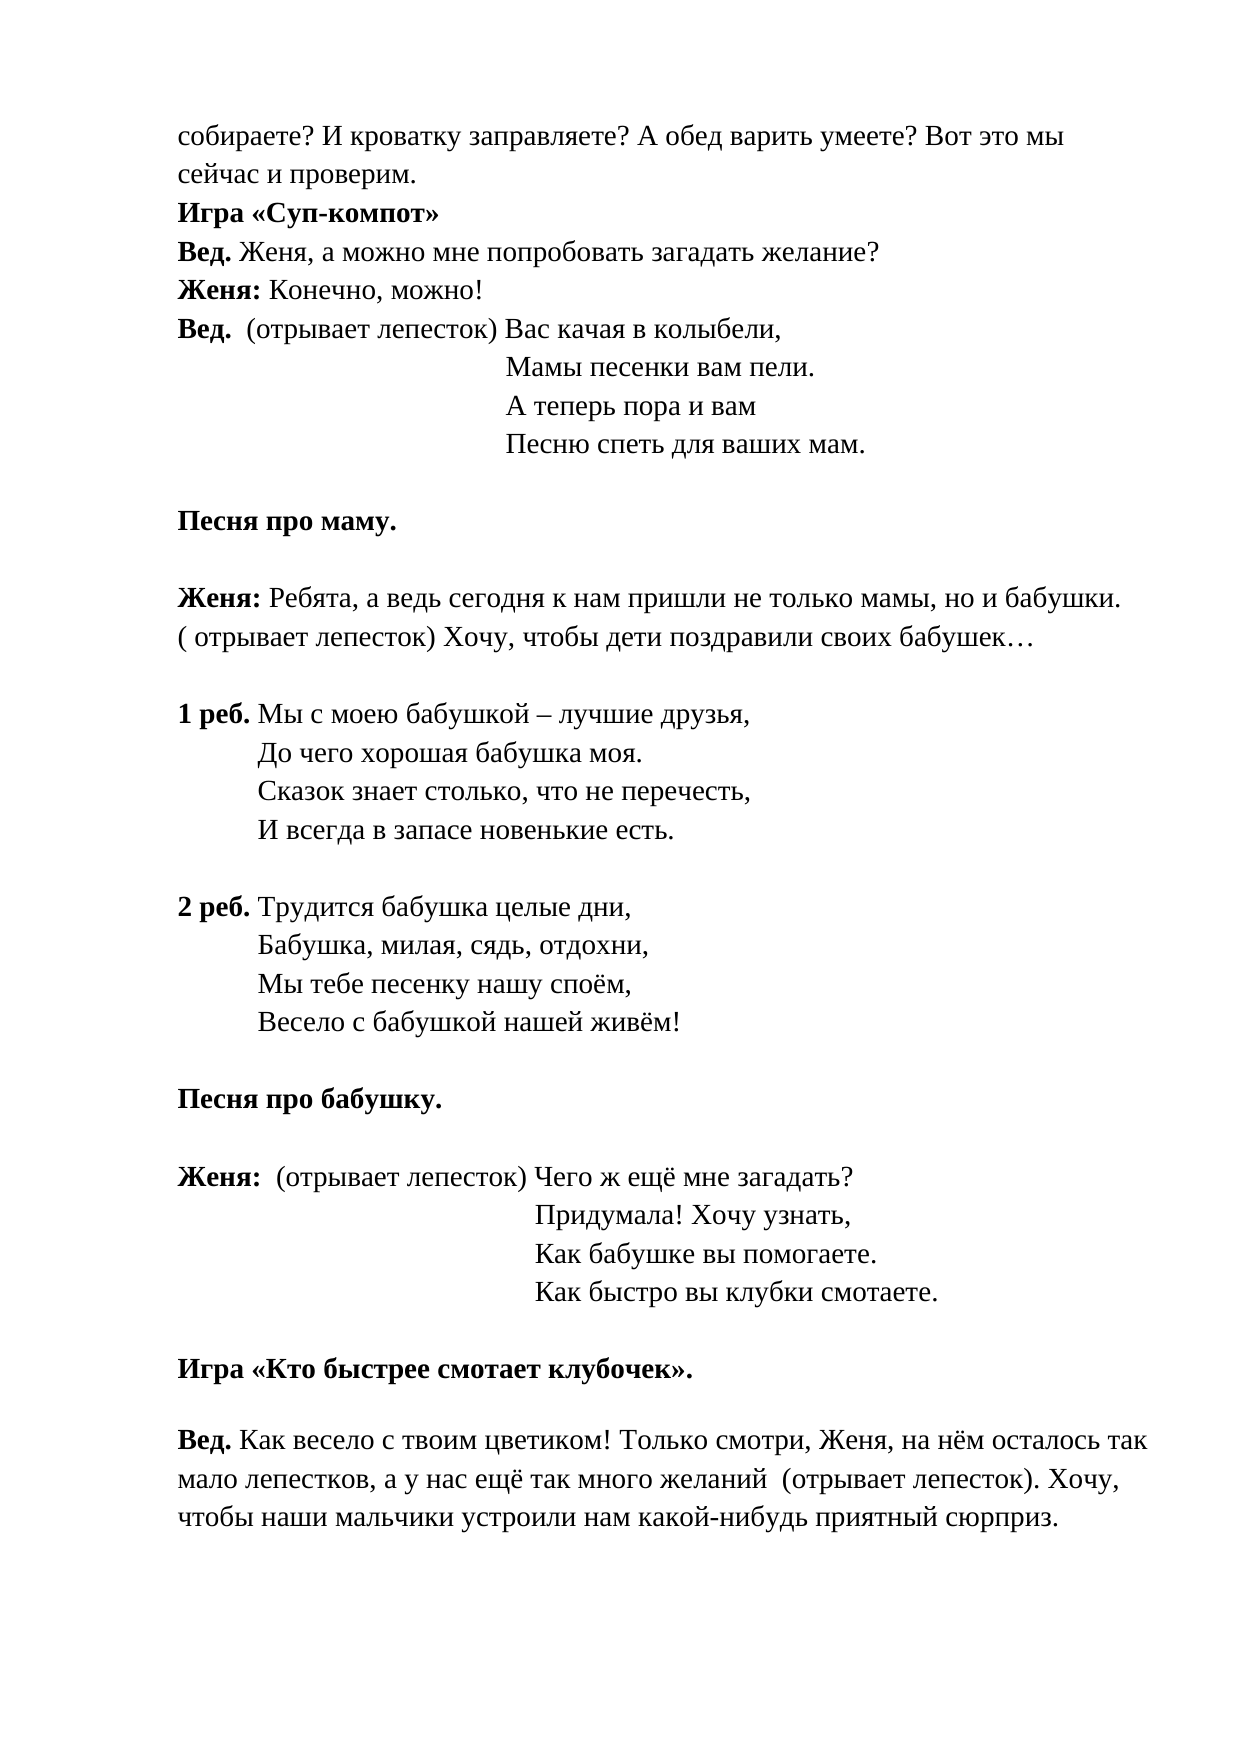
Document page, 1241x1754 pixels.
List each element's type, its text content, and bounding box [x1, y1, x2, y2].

text Мы тебе песенку нашу споём, [177, 966, 1152, 999]
text Женя: (отрывает лепесток) Чего ж ещё мне загадать? [177, 1159, 1152, 1192]
text Песня про бабушку. [177, 1082, 1152, 1115]
text Как быстро вы клубки смотаете. [177, 1274, 1152, 1308]
text Песню спеть для ваших мам. [177, 426, 1152, 460]
text Игра «Суп-компот» [177, 195, 1152, 229]
text 1 реб. Мы с моею бабушкой – лучшие друзья, [177, 696, 1152, 730]
text Песня про маму. [177, 503, 1152, 537]
text До чего хорошая бабушка моя. [177, 735, 1152, 768]
text Игра «Кто быстрее смотает клубочек». [177, 1351, 1152, 1385]
text А теперь пора и вам [177, 388, 1152, 421]
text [177, 118, 1152, 190]
text Придумала! Хочу узнать, [177, 1197, 1152, 1231]
text Вед. Женя, а можно мне попробовать загадать желание? [177, 234, 1152, 267]
text Бабушка, милая, сядь, отдохни, [177, 927, 1152, 961]
text И всегда в запасе новенькие есть. [177, 812, 1152, 845]
text Вед. Как весело с твоим цветиком! Только смотри, Женя, на нём осталось так мало лепестков, а у нас ещё так много желаний (отрывает лепесток). Хочу, чтобы наши мальчики устроили нам какой-нибудь приятный сюрприз. [177, 1422, 1152, 1533]
text Мамы песенки вам пели. [177, 349, 1152, 383]
text Женя: Ребята, а ведь сегодня к нам пришли не только мамы, но и бабушки. ( отрывает лепесток) Хочу, чтобы дети поздравили своих бабушек… [177, 581, 1152, 653]
text Как бабушке вы помогаете. [177, 1236, 1152, 1269]
text Женя: Конечно, можно! [177, 272, 1152, 306]
text Вед. (отрывает лепесток) Вас качая в колыбели, [177, 311, 1152, 344]
text 2 реб. Трудится бабушка целые дни, [177, 889, 1152, 922]
text Сказок знает столько, что не перечесть, [177, 773, 1152, 807]
text Весело с бабушкой нашей живём! [177, 1004, 1152, 1038]
